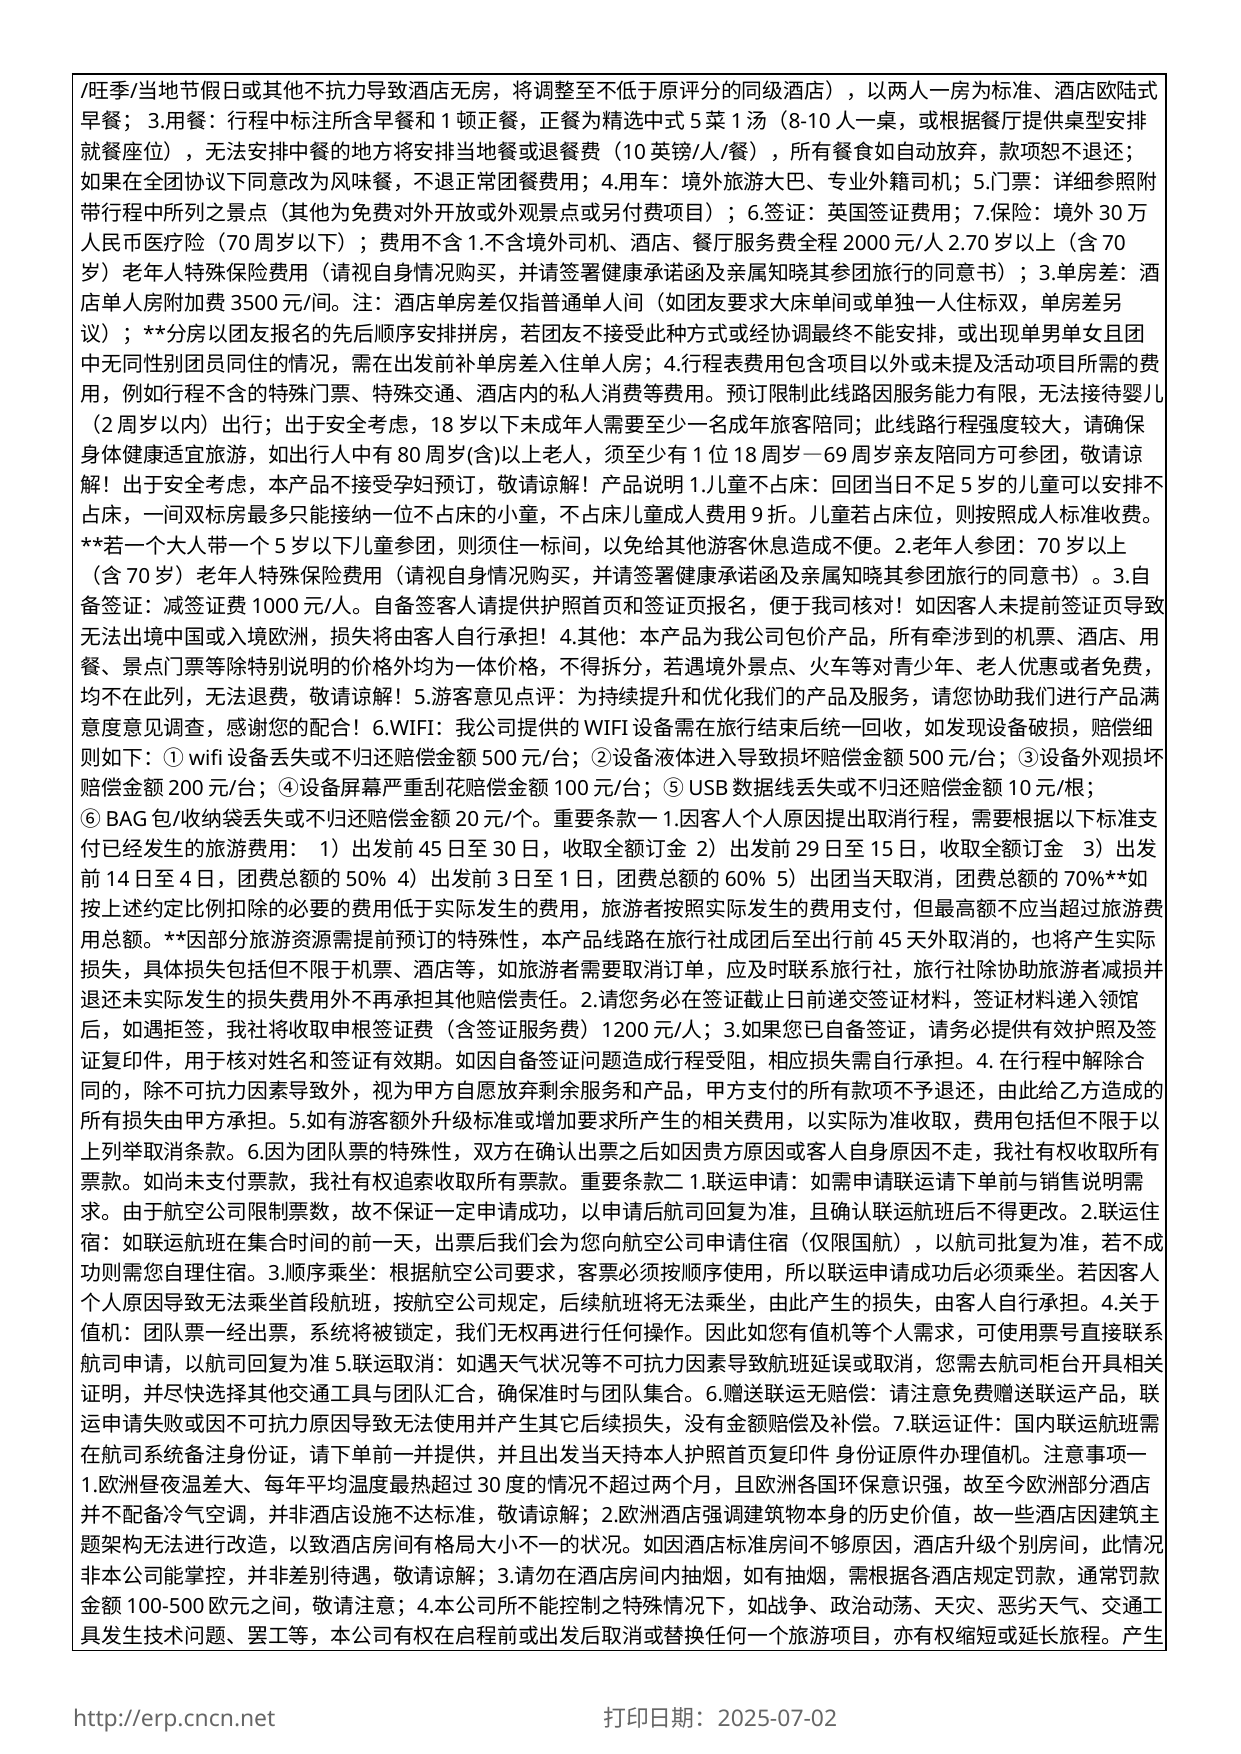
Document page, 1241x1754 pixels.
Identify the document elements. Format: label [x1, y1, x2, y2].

table_cell [73, 75, 1165, 1650]
